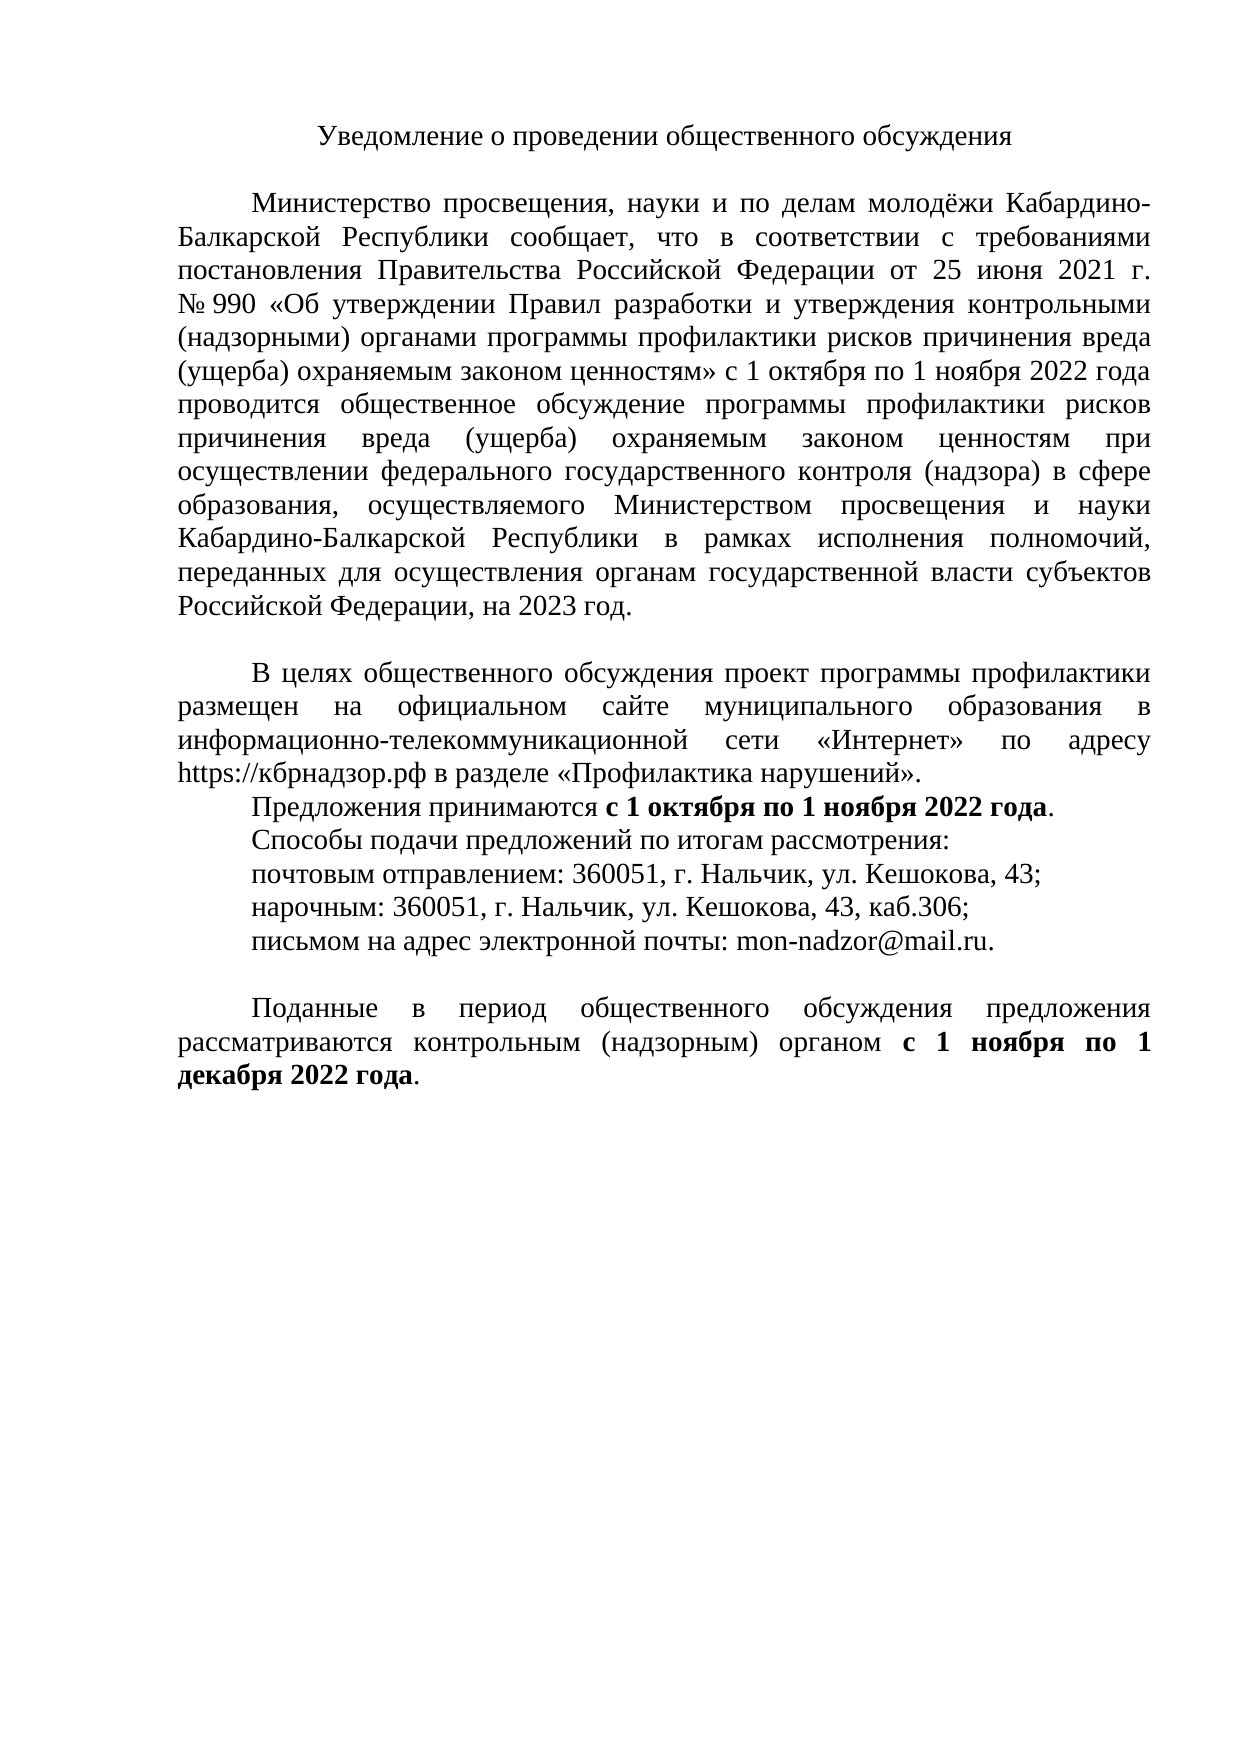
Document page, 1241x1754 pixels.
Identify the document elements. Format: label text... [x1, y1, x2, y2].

text В целях общественного обсуждения проект программы профилактики размещен на официальном сайте муниципального образования в информационно-телекоммуникационной сети «Интернет» по адресу https://кбрнадзор.рф в разделе «Профилактика нарушений». [177, 655, 1152, 789]
text Поданные в период общественного обсуждения предложения рассматриваются контрольным (надзорным) органом с 1 ноября по 1 декабря 2022 года. [177, 990, 1152, 1091]
text нарочным: 360051, г. Нальчик, ул. Кешокова, 43, каб.306; [177, 889, 1152, 923]
text Способы подачи предложений по итогам рассмотрения: [177, 822, 1152, 856]
text письмом на адрес электронной почты: mon-nadzor@mail.ru. [177, 923, 1152, 957]
text Министерство просвещения, науки и по делам молодёжи Кабардино-Балкарской Республики сообщает, что в соответствии с требованиями постановления Правительства Российской Федерации от 25 июня 2021 г. № 990 «Об утверждении Правил разработки и утверждения контрольными (надзорными) органами программы профилактики рисков причинения вреда (ущерба) охраняемым законом ценностям» с 1 октября по 1 ноября 2022 года проводится общественное обсуждение программы профилактики рисков причинения вреда (ущерба) охраняемым законом ценностям при осуществлении федерального государственного контроля (надзора) в сфере образования, осуществляемого Министерством просвещения и науки Кабардино-Балкарской Республики в рамках исполнения полномочий, переданных для осуществления органам государственной власти субъектов Российской Федерации, на 2023 год. [177, 185, 1152, 621]
text Уведомление о проведении общественного обсуждения [177, 118, 1152, 152]
text Предложения принимаются с 1 октября по 1 ноября 2022 года. [177, 789, 1152, 822]
text почтовым отправлением: 360051, г. Нальчик, ул. Кешокова, 43; [177, 856, 1152, 889]
